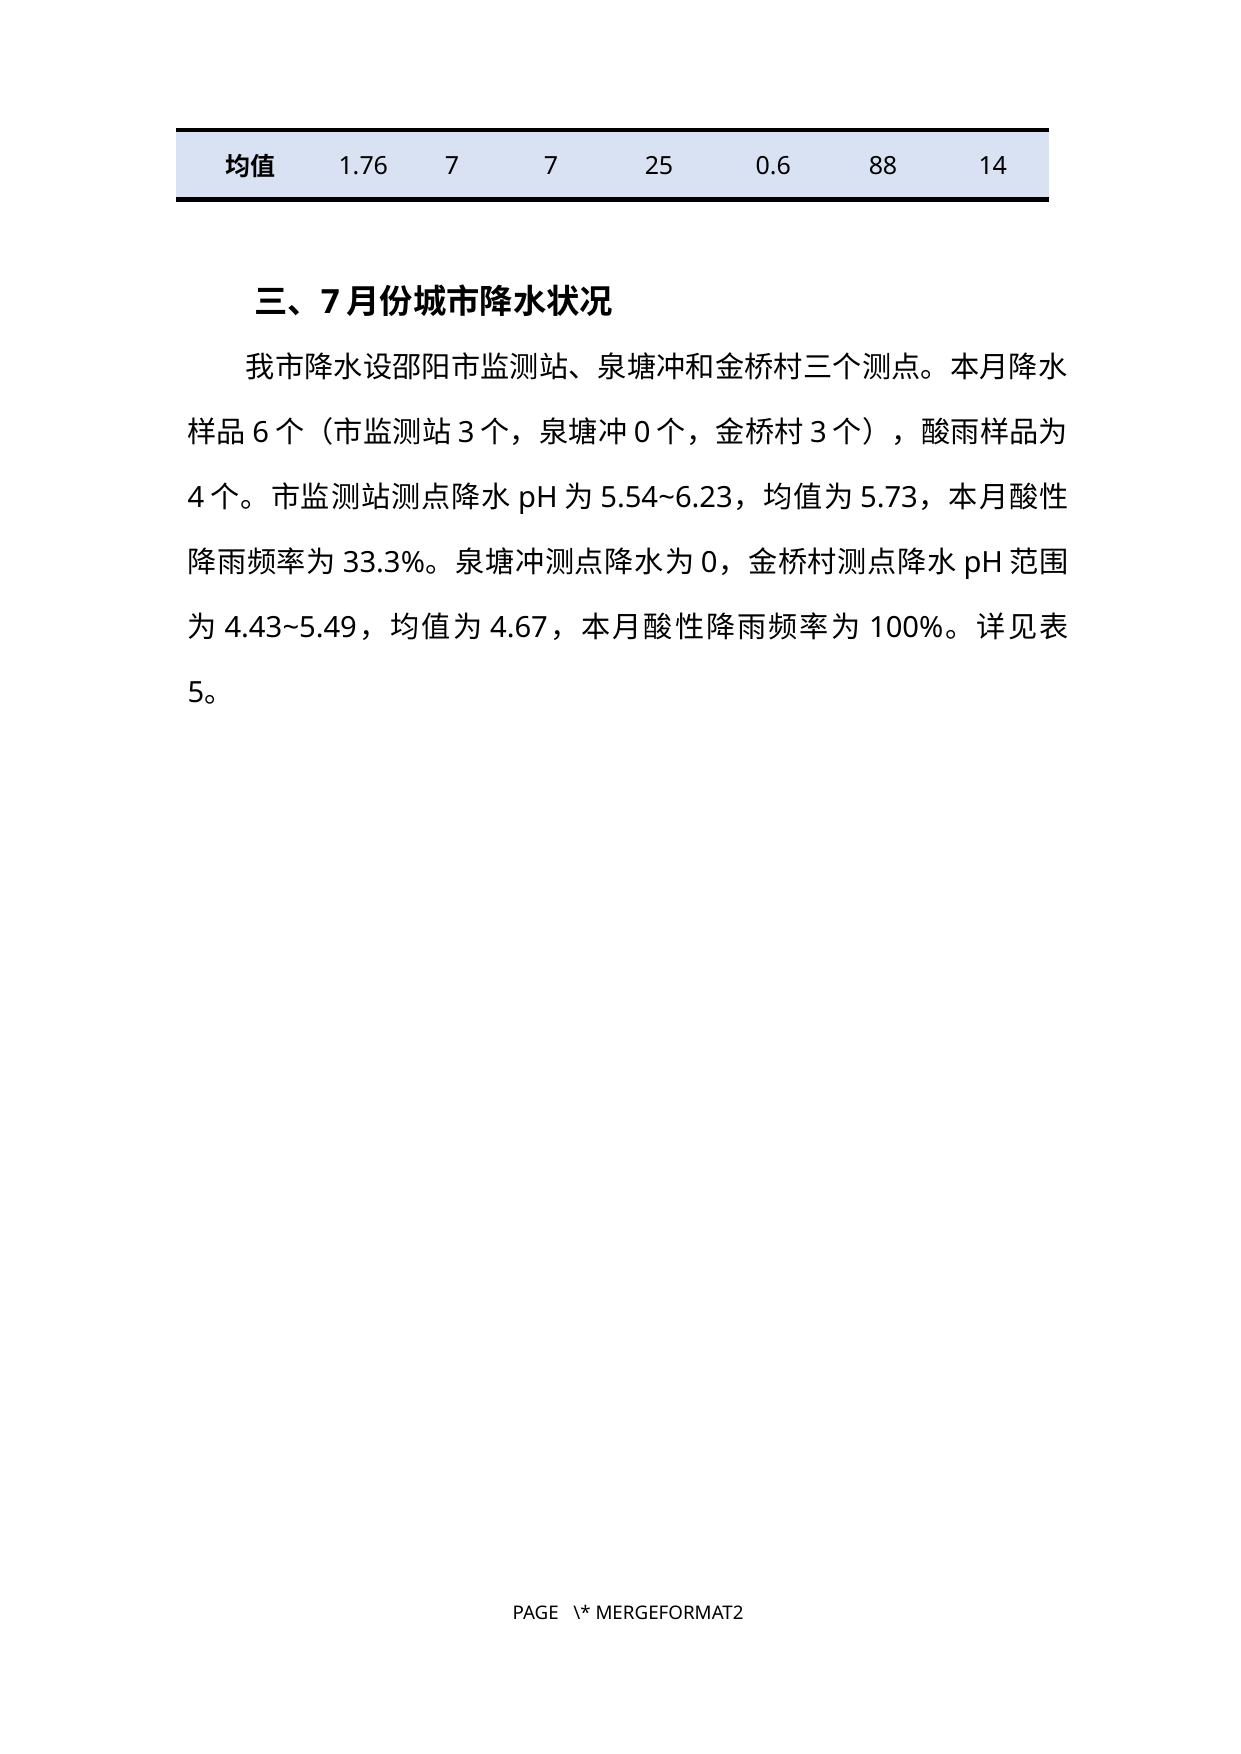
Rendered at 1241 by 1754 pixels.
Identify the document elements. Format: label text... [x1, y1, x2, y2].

table_cell 1.76 [324, 132, 402, 197]
table_cell 7 [402, 132, 501, 197]
table_cell 14 [937, 132, 1049, 197]
table_cell 25 [600, 132, 717, 197]
table_cell 均值 [176, 132, 324, 197]
table_cell 7 [501, 132, 600, 197]
text 我市降水设邵阳市监测站、泉塘冲和金桥村三个测点。本月降水样品6个（市监测站3个，泉塘冲0个，金桥村3个），酸雨样品为4个。市监测站测点降水pH为5.54~6.23，均值为5.73，本月酸性降雨频率为33.3%。泉塘冲测点降水为0，金桥村测点降水pH范围为4.43~5.49，均值为4.67，本月酸性降雨频率为100%。详见表5。 [187, 332, 1069, 722]
text 三、7月份城市降水状况 [187, 267, 1069, 332]
table_cell 0.6 [717, 132, 829, 197]
table_cell 88 [829, 132, 937, 197]
